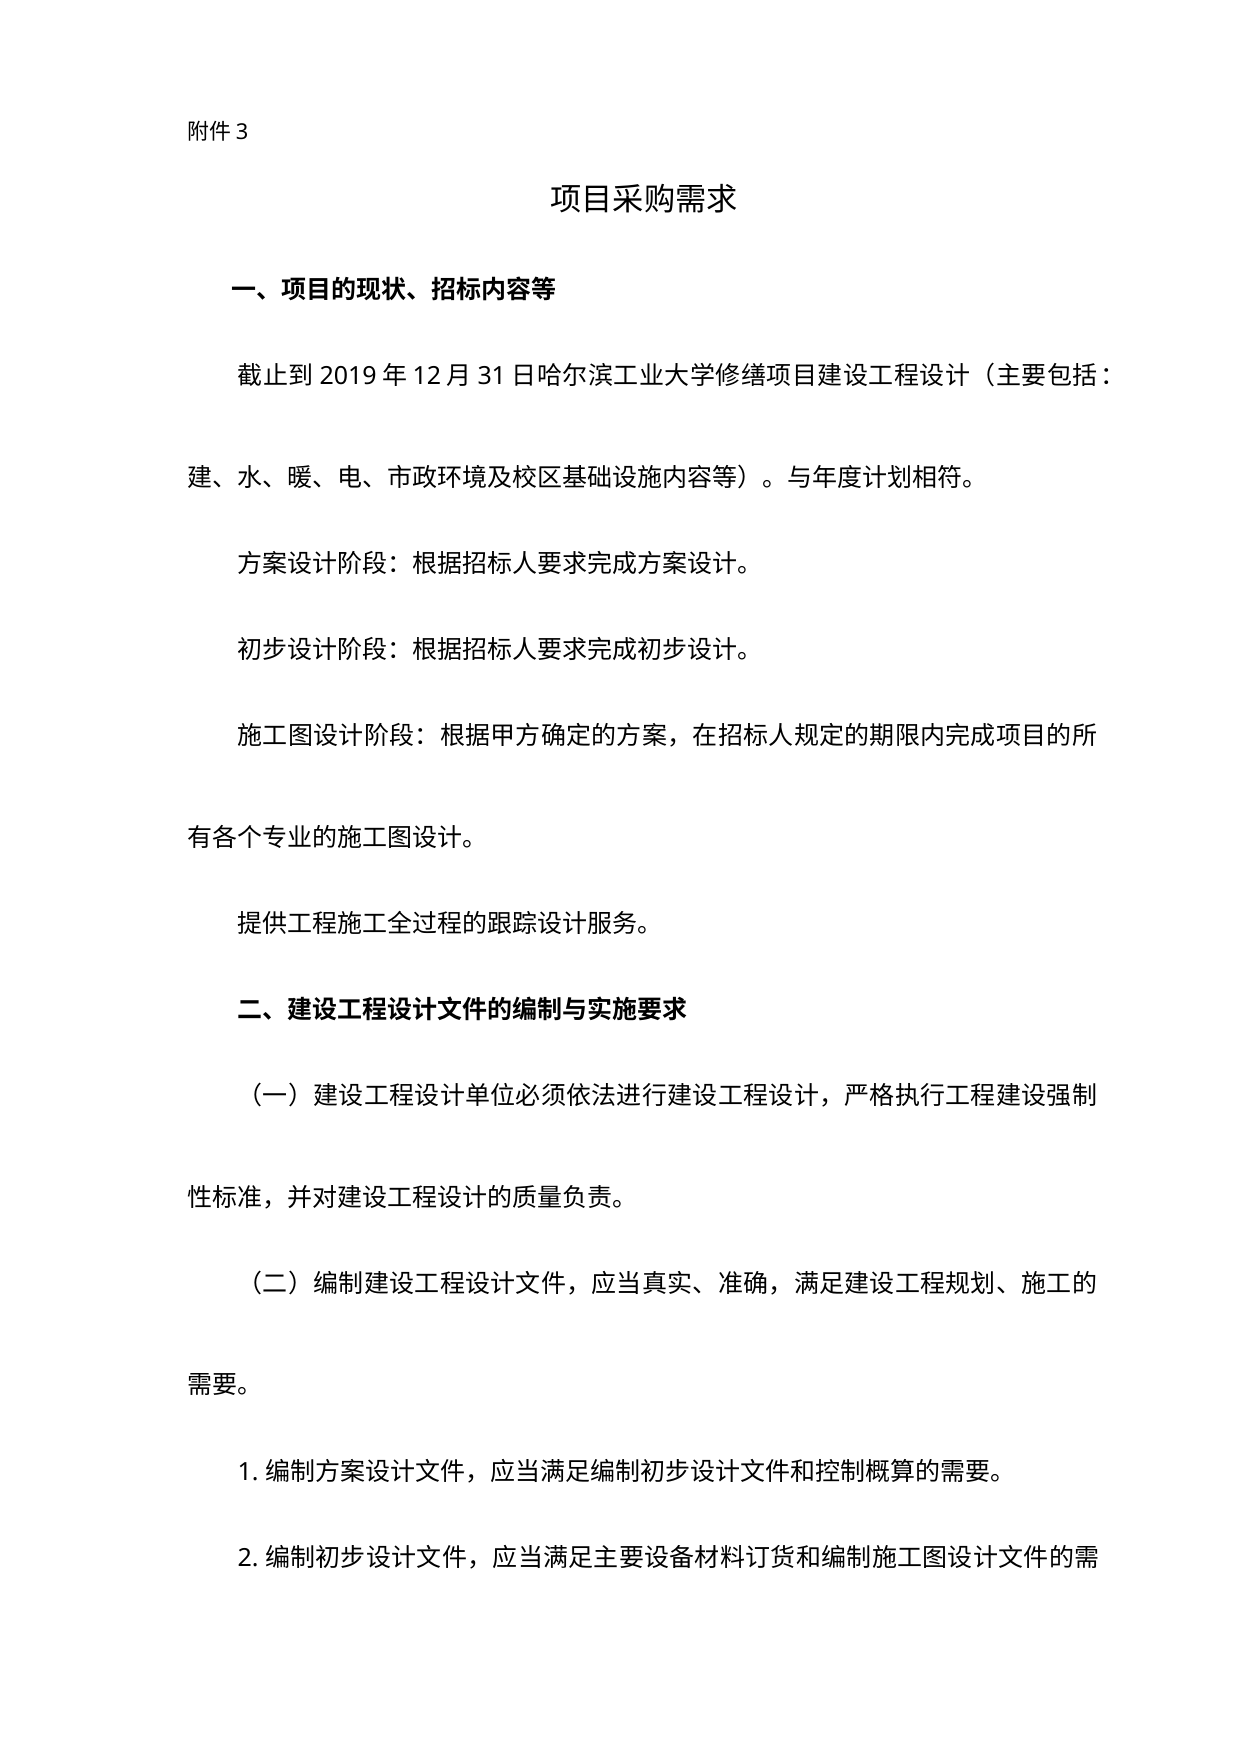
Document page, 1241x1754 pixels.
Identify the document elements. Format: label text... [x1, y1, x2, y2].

text 一、项目的现状、招标内容等 [187, 253, 1100, 321]
text （一）建设工程设计单位必须依法进行建设工程设计，严格执行工程建设强制性标准，并对建设工程设计的质量负责。 [187, 1059, 1100, 1229]
text 提供工程施工全过程的跟踪设计服务。 [187, 887, 1100, 955]
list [187, 1521, 1100, 1589]
text 施工图设计阶段：根据甲方确定的方案，在招标人规定的期限内完成项目的所有各个专业的施工图设计。 [187, 699, 1100, 869]
text 初步设计阶段：根据招标人要求完成初步设计。 [187, 613, 1100, 681]
list 编制方案设计文件，应当满足编制初步设计文件和控制概算的需要。 [187, 1435, 1100, 1503]
text 项目采购需求 [187, 163, 1100, 231]
text 二、建设工程设计文件的编制与实施要求 [187, 973, 1100, 1041]
text 附件3 [187, 113, 1100, 147]
text 截止到2019年12月31日哈尔滨工业大学修缮项目建设工程设计（主要包括：建、水、暖、电、市政环境及校区基础设施内容等）。与年度计划相符。 [187, 339, 1100, 509]
text 方案设计阶段：根据招标人要求完成方案设计。 [187, 527, 1100, 595]
text （二）编制建设工程设计文件，应当真实、准确，满足建设工程规划、施工的需要。 [187, 1247, 1100, 1417]
